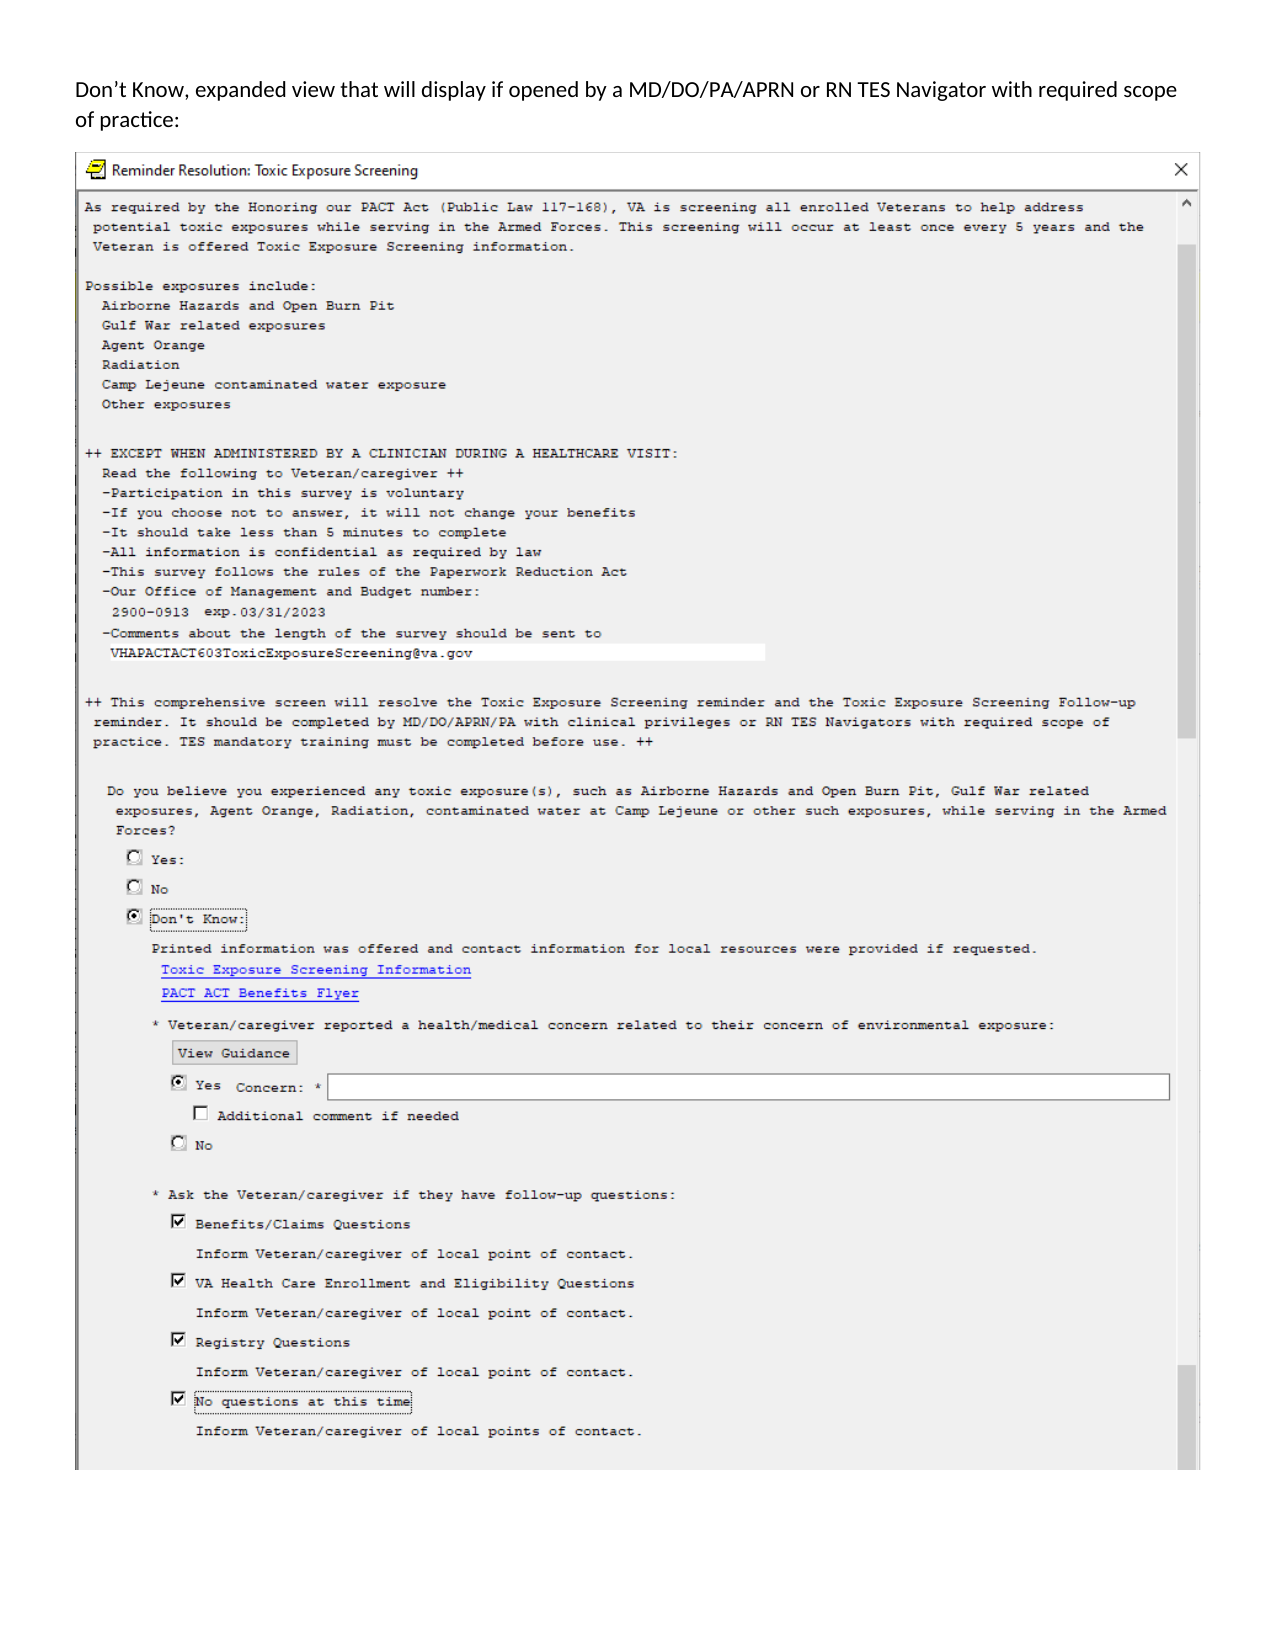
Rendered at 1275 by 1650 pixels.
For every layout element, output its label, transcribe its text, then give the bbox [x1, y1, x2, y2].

picture [75, 152, 1200, 1470]
text Don’t Know, expanded view that will display if opened by a MD/DO/PA/APRN or RN TES Navigator with required scope of practice: [75, 75, 1200, 133]
